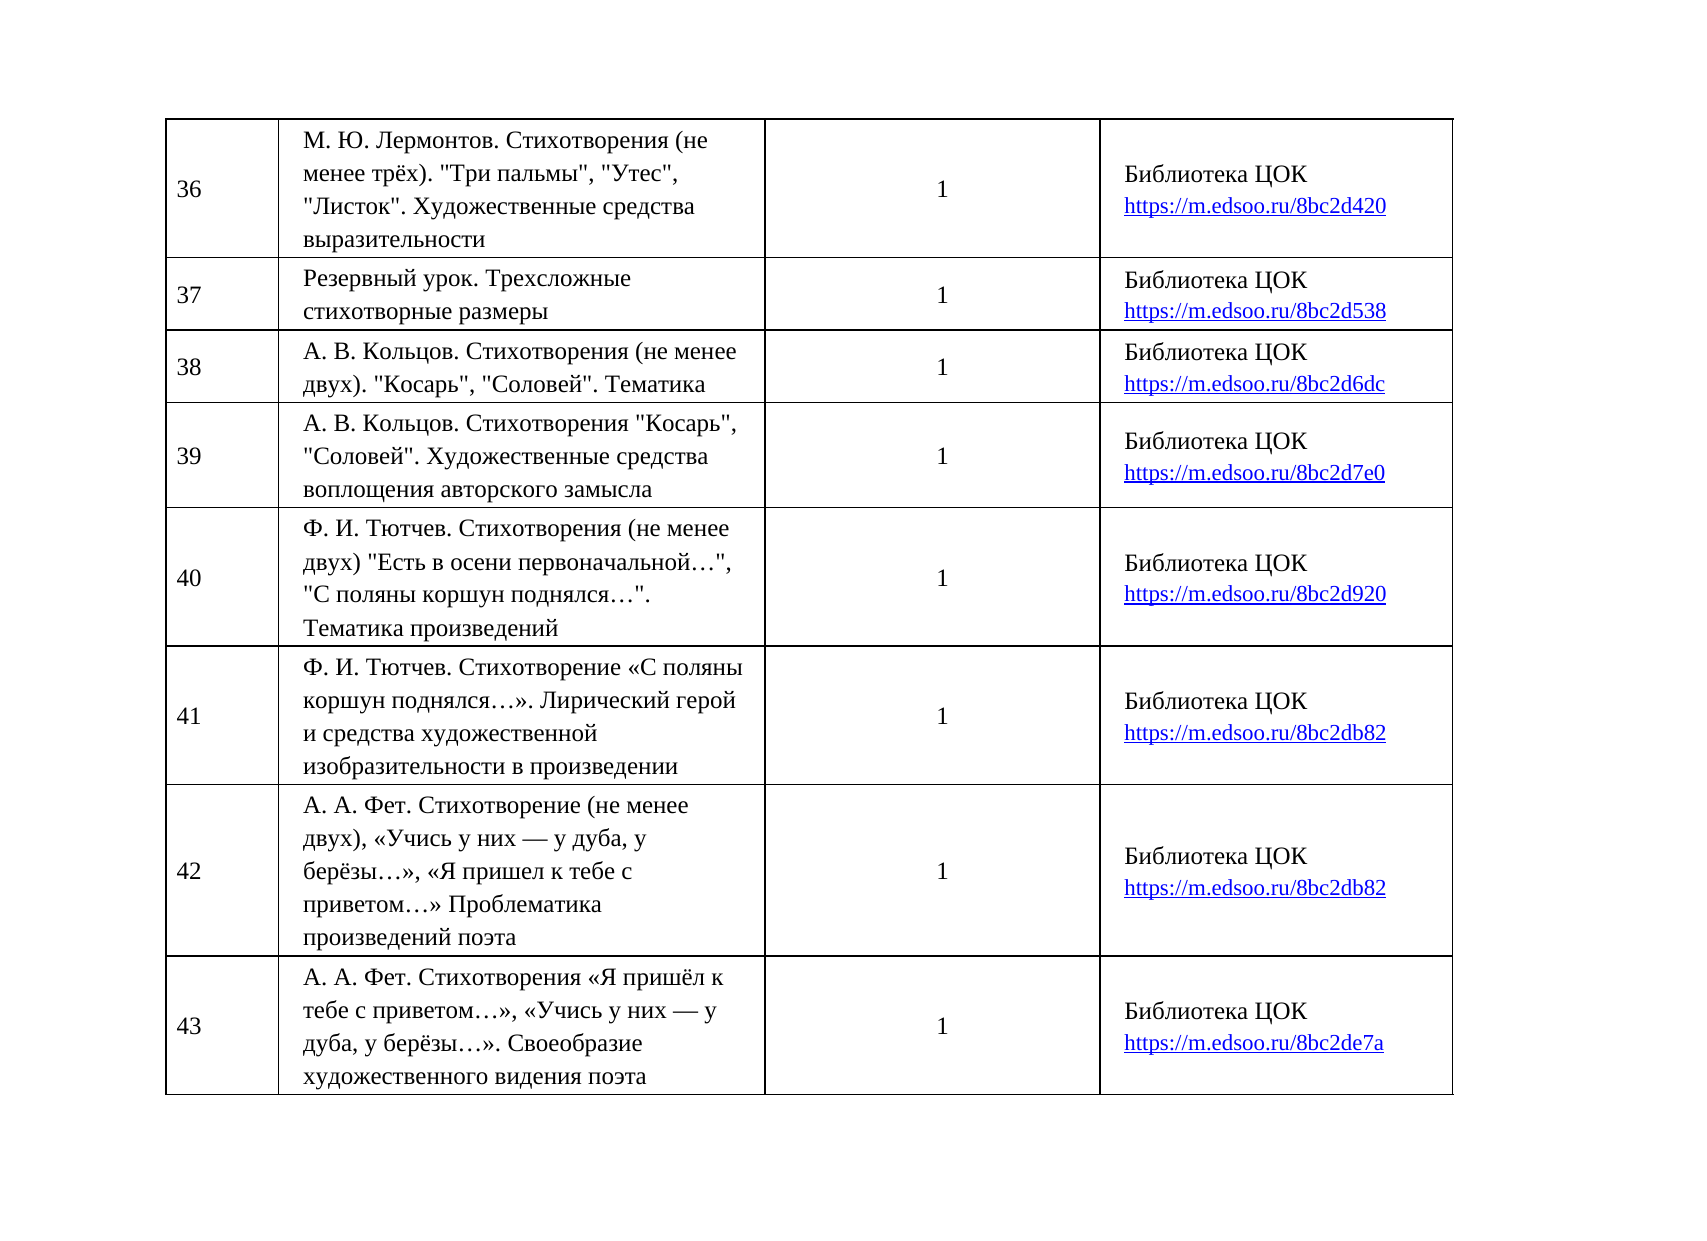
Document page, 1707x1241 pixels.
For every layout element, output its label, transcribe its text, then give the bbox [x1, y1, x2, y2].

table_cell А. В. Кольцов. Стихотворения (не менее двух). "Косарь", "Соловей". Тематика [279, 331, 764, 401]
table_cell Библиотека ЦОК https://m.edsoo.ru/8bc2db82 [1101, 647, 1452, 784]
table_cell 1 [766, 120, 1099, 257]
table_cell 42 [167, 785, 278, 955]
table_cell Библиотека ЦОК https://m.edsoo.ru/8bc2d420 [1101, 120, 1452, 257]
table_cell Резервный урок. Трехсложные стихотворные размеры [279, 258, 764, 329]
table_cell Библиотека ЦОК https://m.edsoo.ru/8bc2d6dc [1101, 331, 1452, 401]
table_cell 1 [766, 258, 1099, 329]
table_cell Библиотека ЦОК https://m.edsoo.ru/8bc2db82 [1101, 785, 1452, 955]
table_cell Ф. И. Тютчев. Стихотворения (не менее двух) "Есть в осени первоначальной…", "С поляны коршун поднялся…". Тематика произведений [279, 508, 764, 645]
table_cell А. В. Кольцов. Стихотворения "Косарь", "Соловей". Художественные средства воплощения авторского замысла [279, 403, 764, 507]
table_cell 43 [167, 957, 278, 1093]
table_cell Библиотека ЦОК https://m.edsoo.ru/8bc2d920 [1101, 508, 1452, 645]
table_cell 1 [766, 403, 1099, 507]
table_cell 1 [766, 331, 1099, 401]
table_cell 1 [766, 647, 1099, 784]
table_cell 1 [766, 957, 1099, 1093]
table_cell Ф. И. Тютчев. Стихотворение «С поляны коршун поднялся…». Лирический герой и средства художественной изобразительности в произведении [279, 647, 764, 784]
table_cell Библиотека ЦОК https://m.edsoo.ru/8bc2de7a [1101, 957, 1452, 1093]
table_cell 1 [766, 508, 1099, 645]
table_cell Библиотека ЦОК https://m.edsoo.ru/8bc2d538 [1101, 258, 1452, 329]
table_cell А. А. Фет. Стихотворение (не менее двух), «Учись у них — у дуба, у берёзы…», «Я пришел к тебе с приветом…» Проблематика произведений поэта [279, 785, 764, 955]
table_cell 40 [167, 508, 278, 645]
table_cell 1 [766, 785, 1099, 955]
table_cell 41 [167, 647, 278, 784]
table_cell 37 [167, 258, 278, 329]
table_cell 36 [167, 120, 278, 257]
table_cell 38 [167, 331, 278, 401]
table_cell Библиотека ЦОК https://m.edsoo.ru/8bc2d7e0 [1101, 403, 1452, 507]
table_cell 39 [167, 403, 278, 507]
table_cell М. Ю. Лермонтов. Стихотворения (не менее трёх). "Три пальмы", "Утес", "Листок". Художественные средства выразительности [279, 120, 764, 257]
table_cell А. А. Фет. Стихотворения «Я пришёл к тебе с приветом…», «Учись у них — у дуба, у берёзы…». Своеобразие художественного видения поэта [279, 957, 764, 1093]
